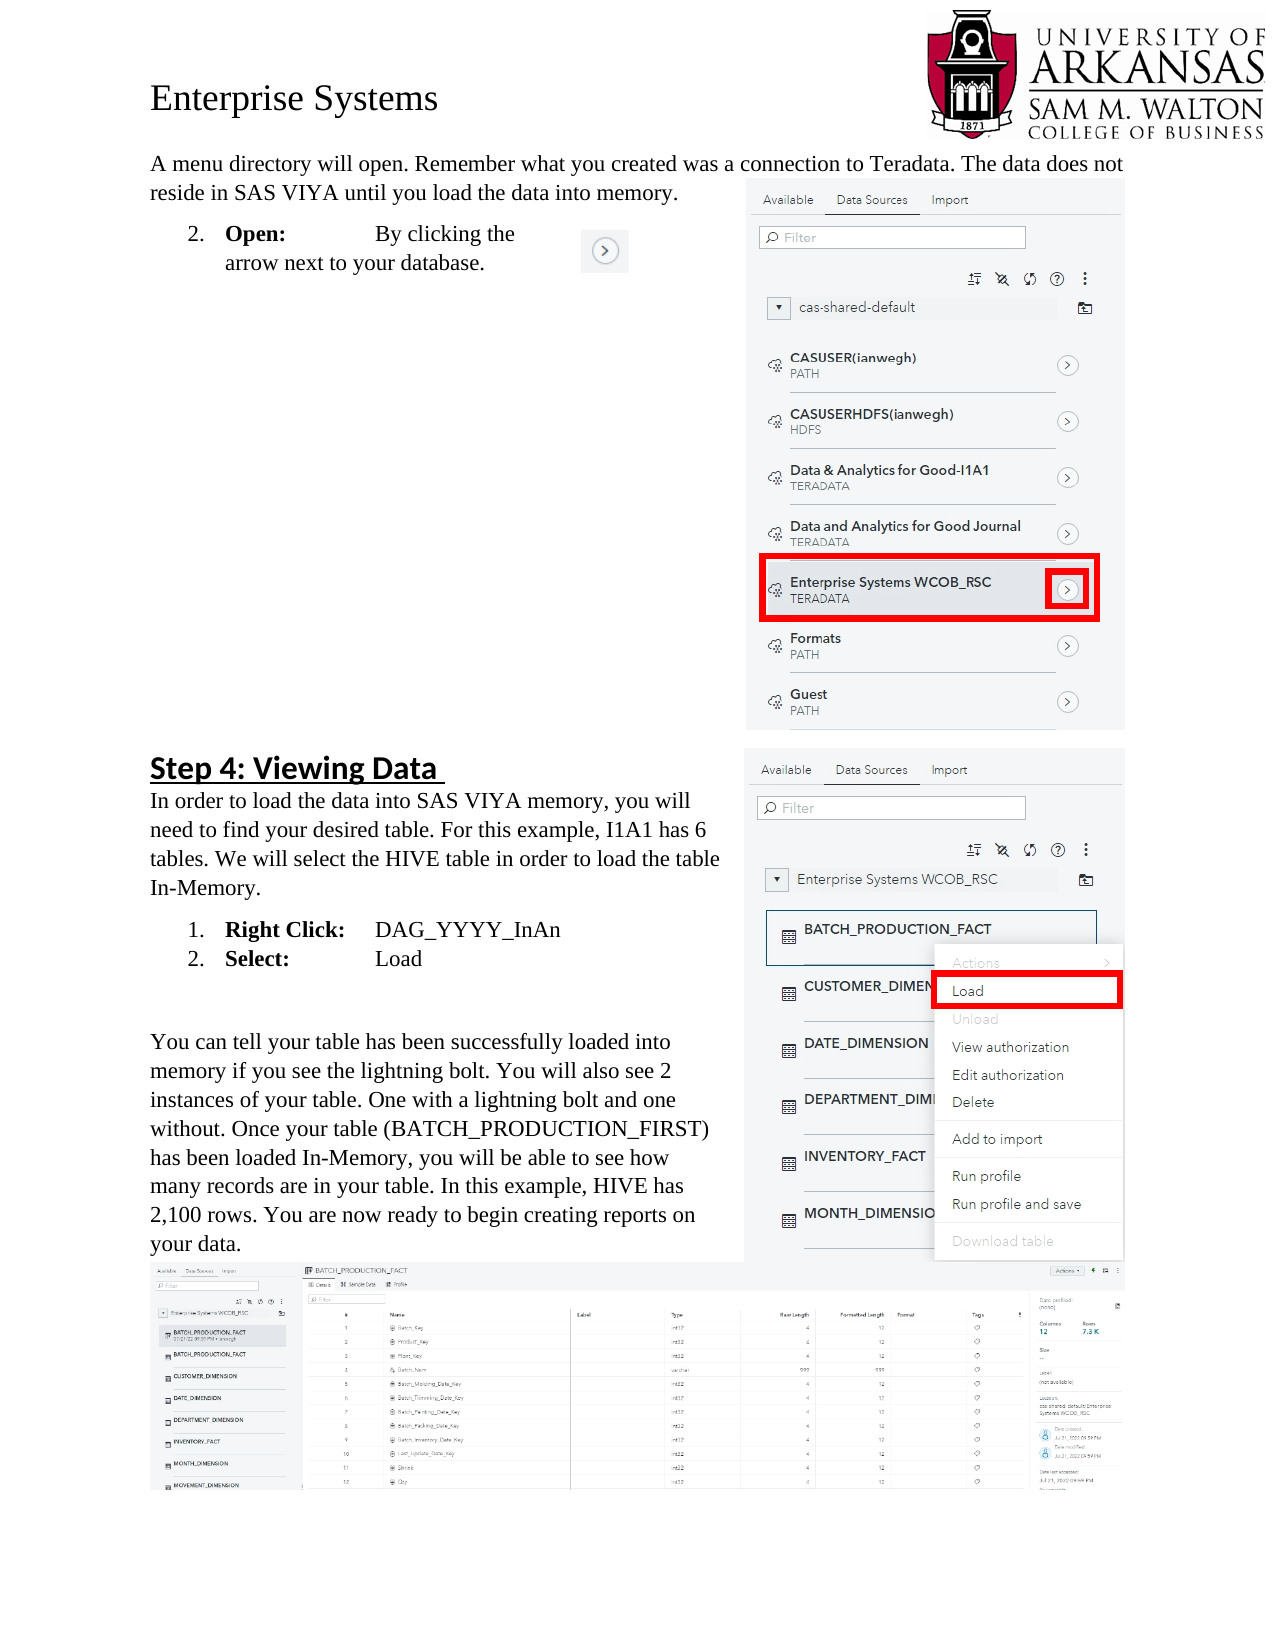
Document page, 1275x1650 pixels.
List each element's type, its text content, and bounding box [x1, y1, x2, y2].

list Right Click: DAG_YYYY_InAn [187, 916, 744, 942]
picture [745, 178, 1125, 730]
text A menu directory will open. Remember what you created was a connection to Teradata. The data does not reside in SAS VIYA until you load the data into memory. [150, 150, 1125, 205]
list arrow next to your database. [225, 249, 745, 276]
list Open: By clicking the [187, 220, 745, 247]
text In order to load the data into SAS VIYA memory, you will need to find your desired table. For this example, I1A1 has 6 tables. We will select the HIVE table in order to load the table In-Memory. [150, 788, 744, 901]
picture [150, 748, 1125, 1490]
picture [581, 230, 629, 273]
subtitle Step 4: Viewing Data [150, 747, 1125, 788]
picture [927, 10, 1266, 139]
list Select: Load [187, 945, 744, 971]
text You can tell your table has been successfully loaded into memory if you see the lightning bolt. You will also see 2 instances of your table. One with a lightning bolt and one without. Once your table (BATCH_PRODUCTION_FIRST) has been loaded In-Memory, you will be able to see how many records are in your table. In this example, HIVE has 2,100 rows. You are now ready to begin creating reports on your data. [150, 1028, 744, 1257]
